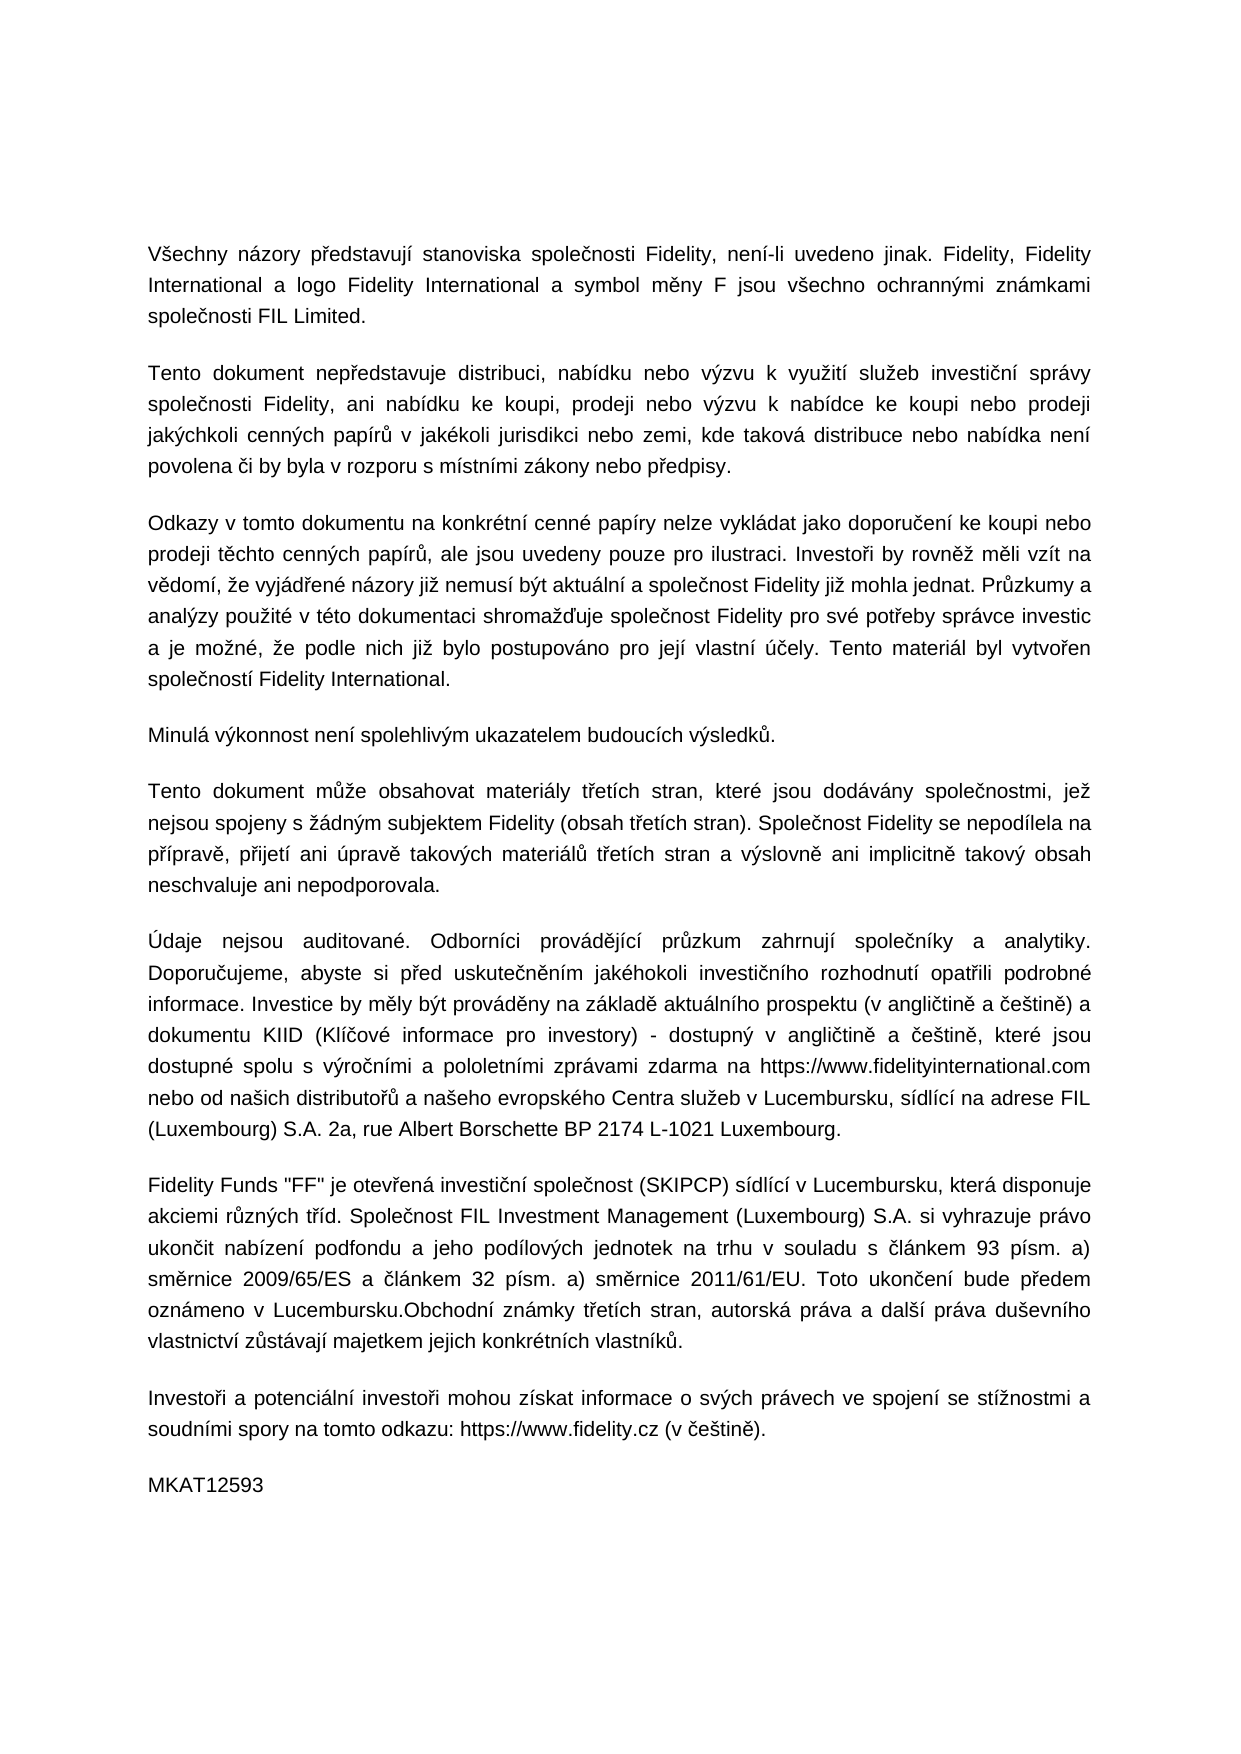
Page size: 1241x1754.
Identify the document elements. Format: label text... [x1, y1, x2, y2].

text Investoři a potenciální investoři mohou získat informace o svých právech ve spojení se stížnostmi a soudními spory na tomto odkazu: https://www.fidelity.cz (v češtině). [148, 1380, 1092, 1442]
text Tento dokument nepředstavuje distribuci, nabídku nebo výzvu k využití služeb investiční správy společnosti Fidelity, ani nabídku ke koupi, prodeji nebo výzvu k nabídce ke koupi nebo prodeji jakýchkoli cenných papírů v jakékoli jurisdikci nebo zemi, kde taková distribuce nebo nabídka není povolena či by byla v rozporu s místními zákony nebo předpisy. [148, 355, 1092, 480]
text Všechny názory představují stanoviska společnosti Fidelity, není-li uvedeno jinak. Fidelity, Fidelity International a logo Fidelity International a symbol měny F jsou všechno ochrannými známkami společnosti FIL Limited. [148, 236, 1092, 330]
text Odkazy v tomto dokumentu na konkrétní cenné papíry nelze vykládat jako doporučení ke koupi nebo prodeji těchto cenných papírů, ale jsou uvedeny pouze pro ilustraci. Investoři by rovněž měli vzít na vědomí, že vyjádřené názory již nemusí být aktuální a společnost Fidelity již mohla jednat. Průzkumy a analýzy použité v této dokumentaci shromažďuje společnost Fidelity pro své potřeby správce investic a je možné, že podle nich již bylo postupováno pro její vlastní účely. Tento materiál byl vytvořen společností Fidelity International. [148, 505, 1092, 692]
text Minulá výkonnost není spolehlivým ukazatelem budoucích výsledků. [148, 717, 1092, 749]
text Údaje nejsou auditované. Odborníci provádějící průzkum zahrnují společníky a analytiky. Doporučujeme, abyste si před uskutečněním jakéhokoli investičního rozhodnutí opatřili podrobné informace. Investice by měly být prováděny na základě aktuálního prospektu (v angličtině a češtině) a dokumentu KIID (Klíčové informace pro investory) - dostupný v angličtině a češtině, které jsou dostupné spolu s výročními a pololetními zprávami zdarma na https://www.fidelityinternational.com nebo od našich distributořů a našeho evropského Centra služeb v Lucembursku, sídlící na adrese FIL (Luxembourg) S.A. 2a, rue Albert Borschette BP 2174 L-1021 Luxembourg. [148, 924, 1092, 1142]
text Tento dokument může obsahovat materiály třetích stran, které jsou dodávány společnostmi, jež nejsou spojeny s žádným subjektem Fidelity (obsah třetích stran). Společnost Fidelity se nepodílela na přípravě, přijetí ani úpravě takových materiálů třetích stran a výslovně ani implicitně takový obsah neschvaluje ani nepodporovala. [148, 774, 1092, 899]
text MKAT12593 [148, 1467, 1092, 1499]
text Fidelity Funds "FF" je otevřená investiční společnost (SKIPCP) sídlící v Lucembursku, která disponuje akciemi různých tříd. Společnost FIL Investment Management (Luxembourg) S.A. si vyhrazuje právo ukončit nabízení podfondu a jeho podílových jednotek na trhu v souladu s článkem 93 písm. a) směrnice 2009/65/ES a článkem 32 písm. a) směrnice 2011/61/EU. Toto ukončení bude předem oznámeno v Lucembursku.Obchodní známky třetích stran, autorská práva a další práva duševního vlastnictví zůstávají majetkem jejich konkrétních vlastníků. [148, 1167, 1092, 1355]
